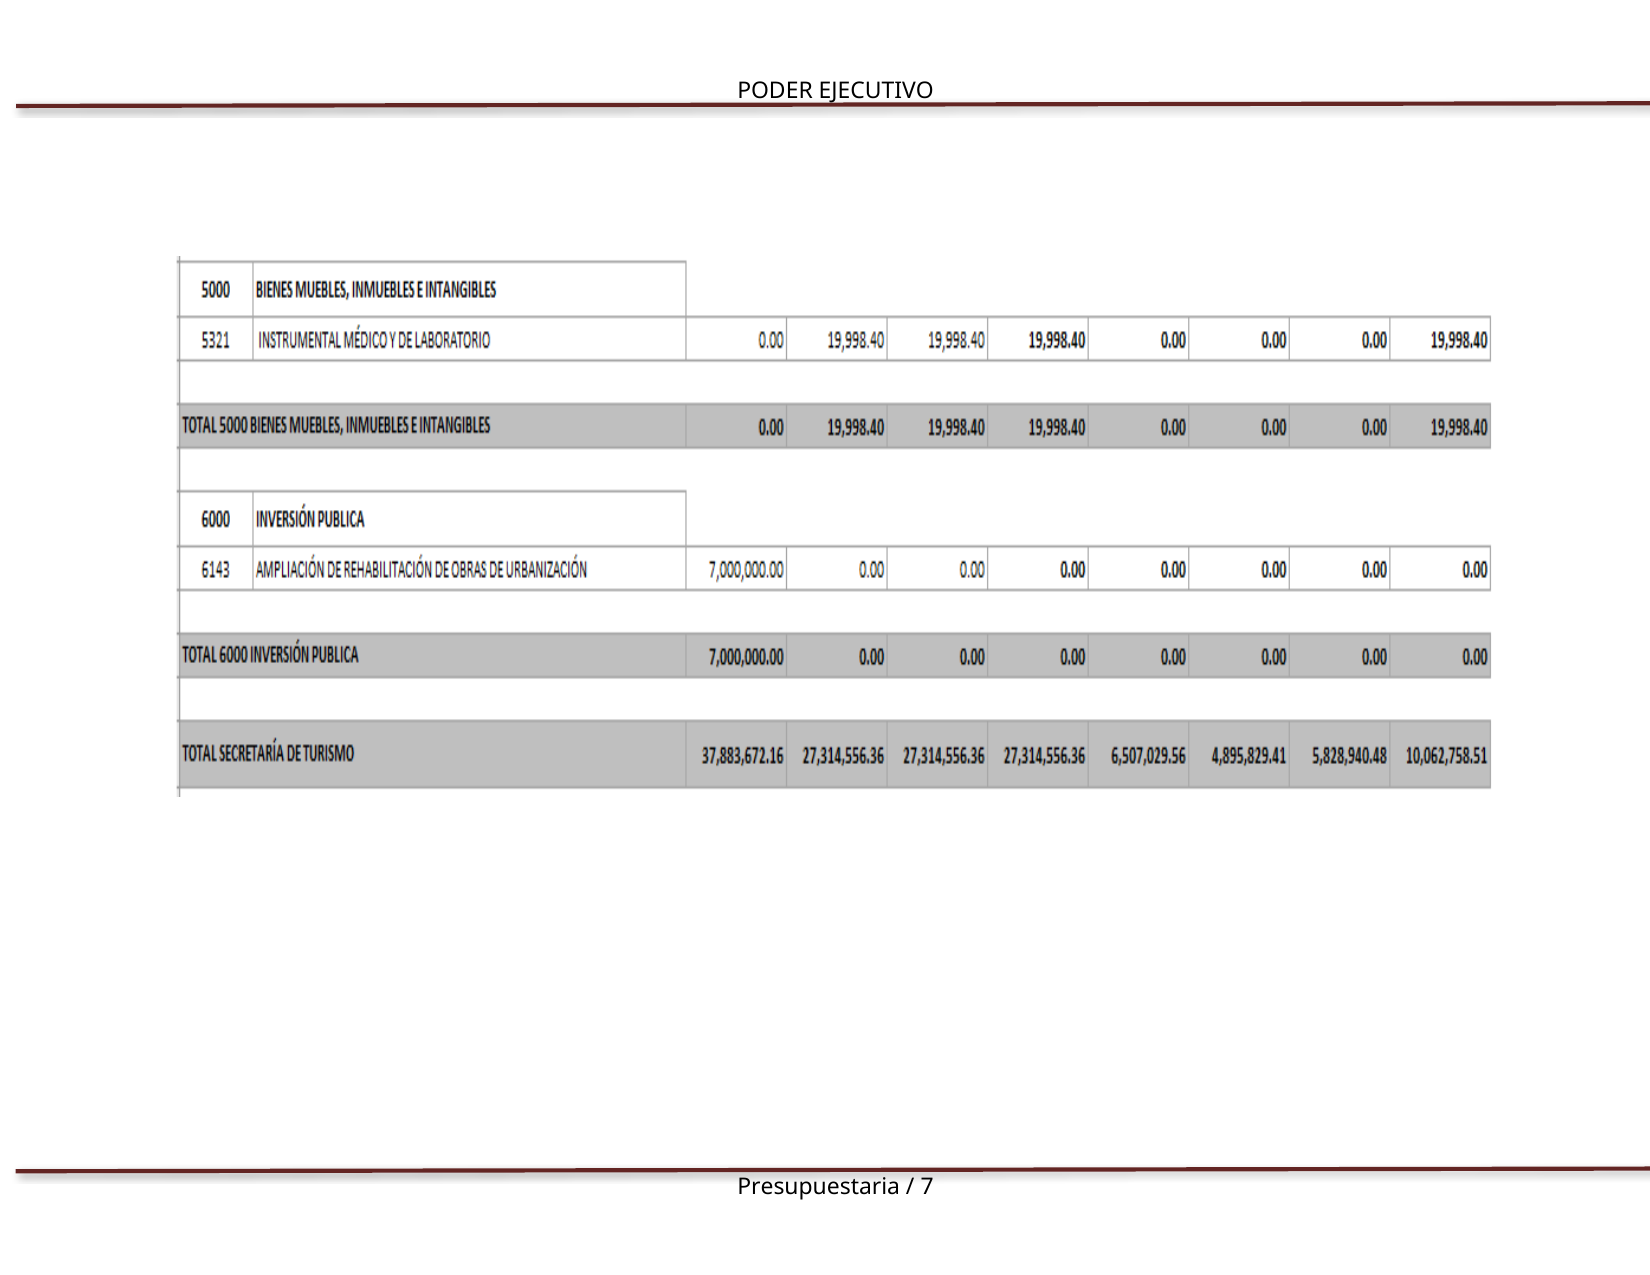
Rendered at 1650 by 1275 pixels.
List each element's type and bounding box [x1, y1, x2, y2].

picture [176, 256, 1494, 797]
